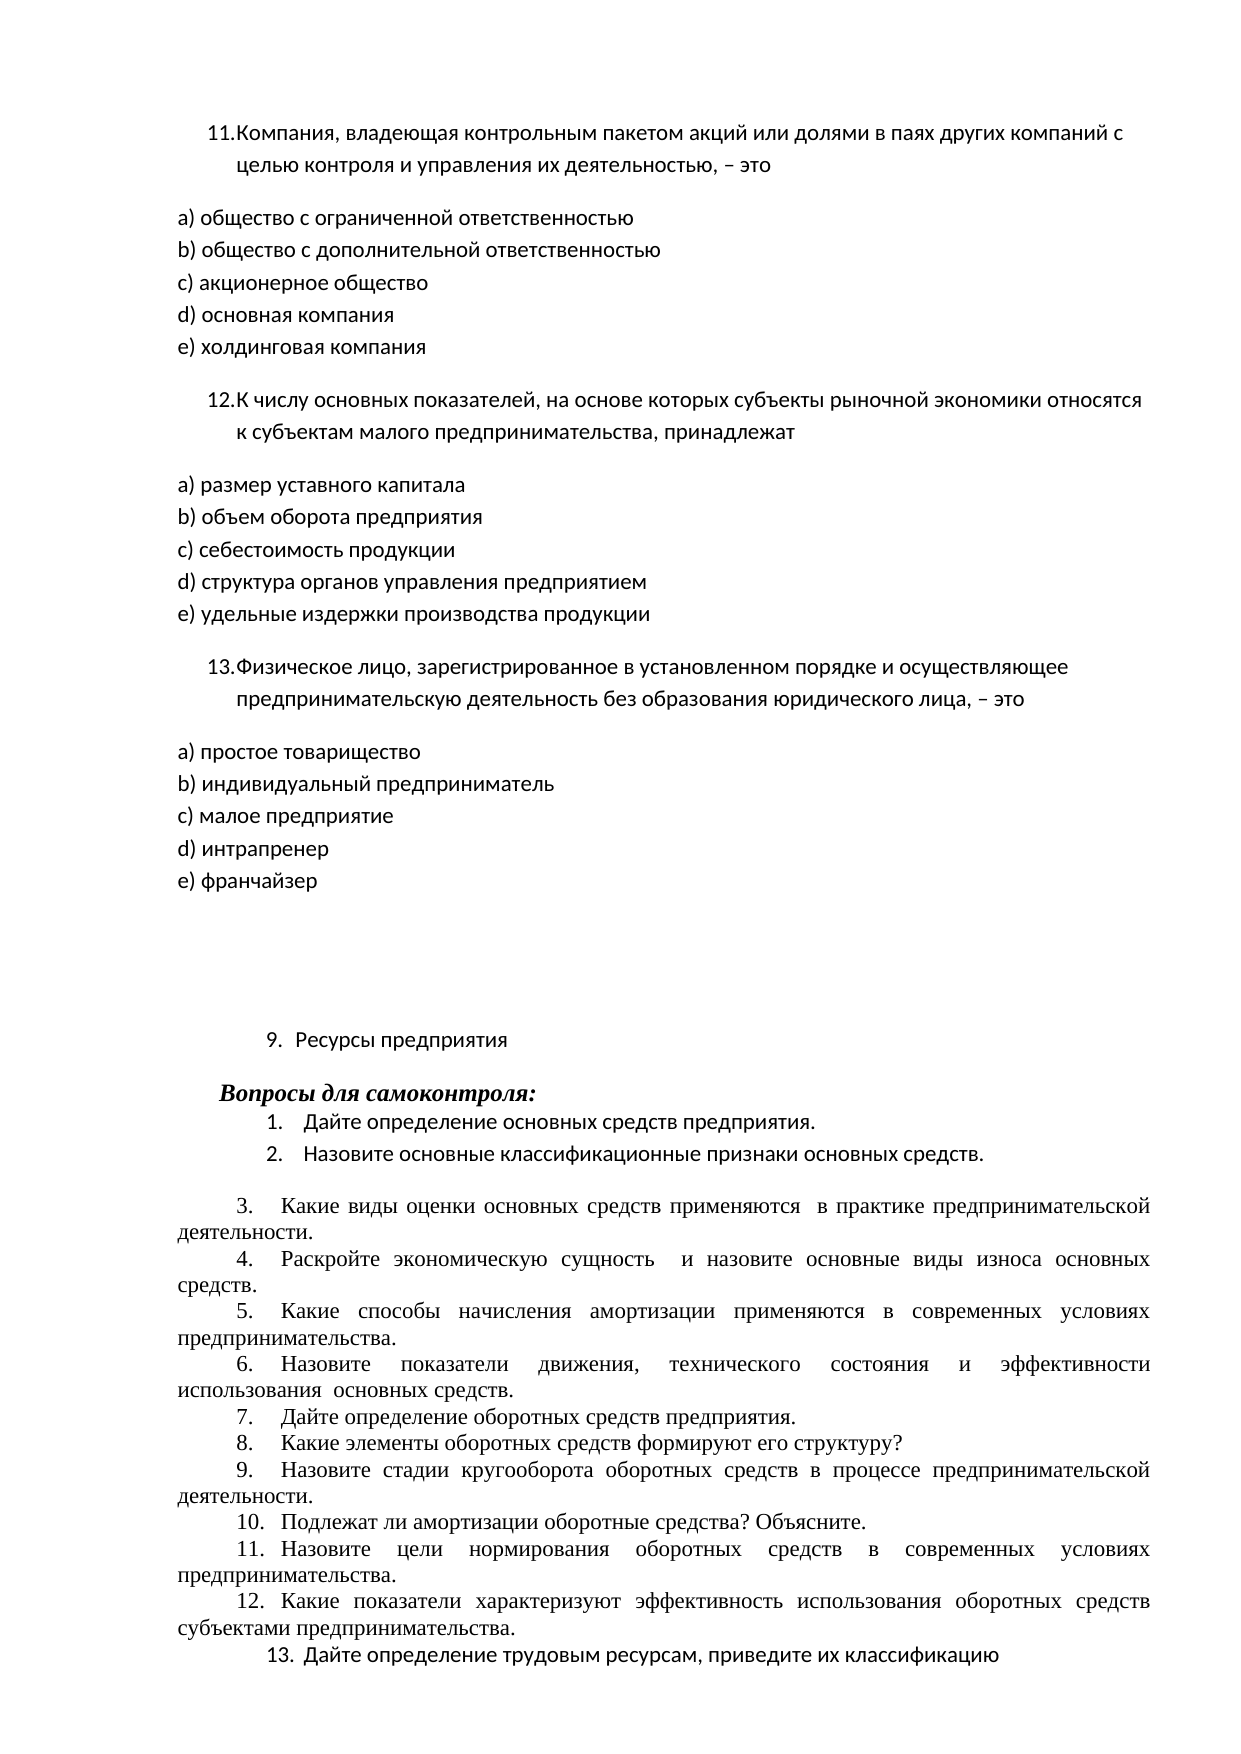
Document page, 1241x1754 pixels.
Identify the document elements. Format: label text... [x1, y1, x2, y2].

list e) холдинговая компания [177, 332, 1152, 360]
list 13. Физическое лицо, зарегистрированное в установленном порядке и осуществляющее предпринимательскую деятельность без образования юридического лица, – это [207, 652, 1152, 712]
list Какие элементы оборотных средств формируют его структуру? [177, 1429, 1152, 1456]
list Дайте определение трудовым ресурсам, приведите их классификацию [266, 1640, 1152, 1668]
list b) объем оборота предприятия [177, 502, 1152, 531]
list Какие показатели характеризуют эффективность использования оборотных средств субъектами предпринимательства. [177, 1587, 1152, 1640]
list a) размер уставного капитала [177, 470, 1152, 498]
list c) малое предприятие [177, 802, 1152, 830]
list Назовите показатели движения, технического состояния и эффективности использования основных средств. [177, 1350, 1152, 1403]
list c) себестоимость продукции [177, 535, 1152, 563]
list e) франчайзер [177, 866, 1152, 894]
list d) структура органов управления предприятием [177, 567, 1152, 595]
list Дайте определение оборотных средств предприятия. [177, 1403, 1152, 1429]
list d) интрапренер [177, 834, 1152, 862]
list a) простое товарищество [177, 737, 1152, 765]
list b) индивидуальный предприниматель [177, 769, 1152, 797]
list Назовите цели нормирования оборотных средств в современных условиях предпринимательства. [177, 1535, 1152, 1587]
list b) общество с дополнительной ответственностью [177, 236, 1152, 263]
list Раскройте экономическую сущность и назовите основные виды износа основных средств. [177, 1245, 1152, 1297]
list Подлежат ли амортизации оборотные средства? Объясните. [177, 1508, 1152, 1535]
list 12. К числу основных показателей, на основе которых субъекты рыночной экономики относятся к субъектам малого предпринимательства, принадлежат [207, 385, 1152, 445]
list a) общество с ограниченной ответственностью [177, 203, 1152, 231]
list Какие способы начисления амортизации применяются в современных условиях предпринимательства. [177, 1297, 1152, 1350]
list Назовите стадии кругооборота оборотных средств в процессе предпринимательской деятельности. [177, 1456, 1152, 1508]
list Какие виды оценки основных средств применяются в практике предпринимательской деятельности. [177, 1192, 1152, 1245]
list Дайте определение основных средств предприятия. [266, 1107, 1152, 1135]
list 11. Компания, владеющая контрольным пакетом акций или долями в паях других компаний с целью контроля и управления их деятельностью, – это [207, 118, 1152, 178]
list c) акционерное общество [177, 268, 1152, 296]
list 9. Ресурсы предприятия [266, 1025, 1152, 1053]
list e) удельные издержки производства продукции [177, 599, 1152, 627]
list d) основная компания [177, 300, 1152, 328]
subtitle Вопросы для самоконтроля: [177, 1078, 1152, 1107]
list Назовите основные классификационные признаки основных средств. [266, 1139, 1152, 1167]
